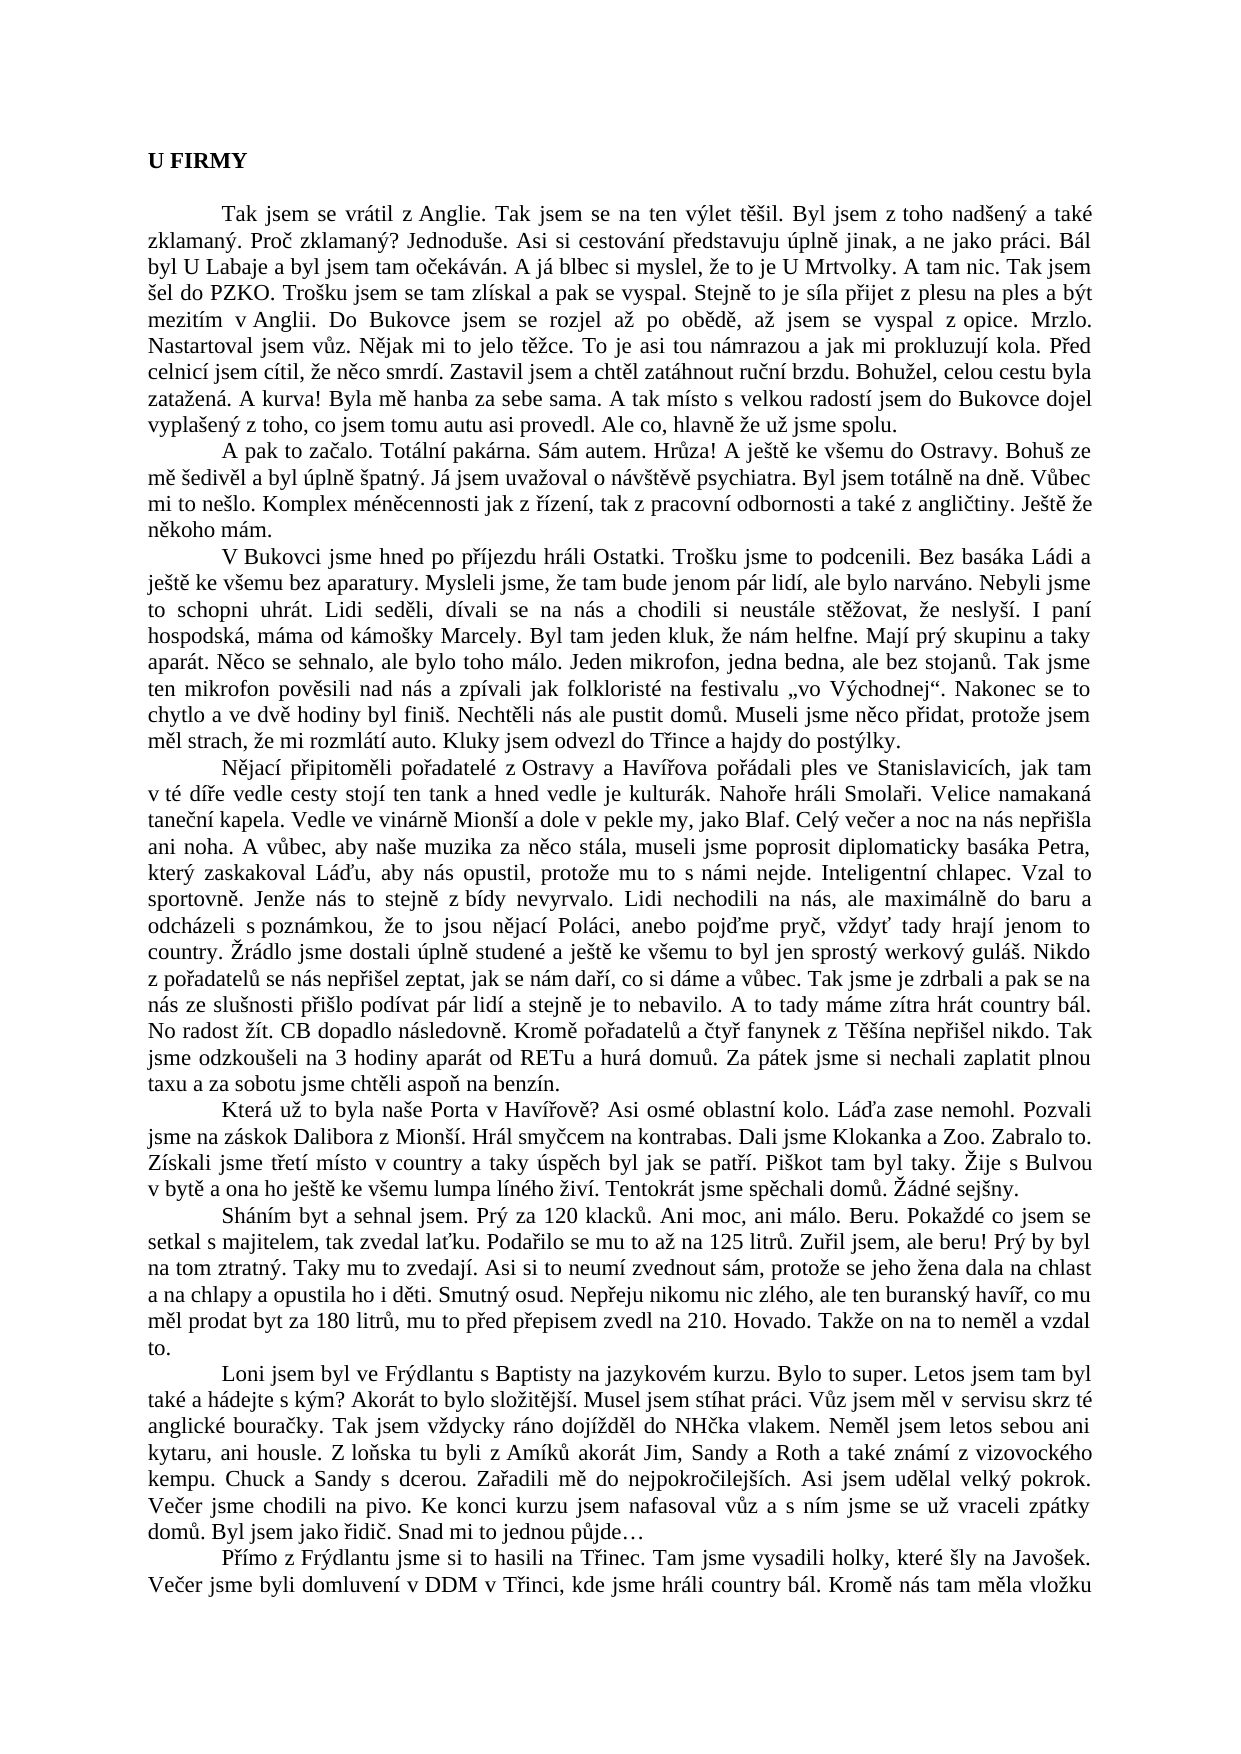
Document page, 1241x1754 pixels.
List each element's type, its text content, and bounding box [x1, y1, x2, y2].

text Tak jsem se vrátil z Anglie. Tak jsem se na ten výlet těšil. Byl jsem z toho nadšený a také zklamaný. Proč zklamaný? Jednoduše. Asi si cestování představuju úplně jinak, a ne jako práci. Bál byl U Labaje a byl jsem tam očekáván. A já blbec si myslel, že to je U Mrtvolky. A tam nic. Tak jsem šel do PZKO. Trošku jsem se tam zlískal a pak se vyspal. Stejně to je síla přijet z plesu na ples a být mezitím v Anglii. Do Bukovce jsem se rozjel až po obědě, až jsem se vyspal z opice. Mrzlo. Nastartoval jsem vůz. Nějak mi to jelo těžce. To je asi tou námrazou a jak mi prokluzují kola. Před celnicí jsem cítil, že něco smrdí. Zastavil jsem a chtěl zatáhnout ruční brzdu. Bohužel, celou cestu byla zatažená. A kurva! Byla mě hanba za sebe sama. A tak místo s velkou radostí jsem do Bukovce dojel vyplašený z toho, co jsem tomu autu asi provedl. Ale co, hlavně že už jsme spolu. [148, 200, 1093, 437]
text Sháním byt a sehnal jsem. Prý za 120 klacků. Ani moc, ani málo. Beru. Pokaždé co jsem se setkal s majitelem, tak zvedal laťku. Podařilo se mu to až na 125 litrů. Zuřil jsem, ale beru! Prý by byl na tom ztratný. Taky mu to zvedají. Asi si to neumí zvednout sám, protože se jeho žena dala na chlast a na chlapy a opustila ho i děti. Smutný osud. Nepřeju nikomu nic zlého, ale ten buranský havíř, co mu měl prodat byt za 180 litrů, mu to před přepisem zvedl na 210. Hovado. Takže on na to neměl a vzdal to. [148, 1202, 1093, 1360]
text U FIRMY [148, 148, 1093, 174]
text Nějací připitoměli pořadatelé z Ostravy a Havířova pořádali ples ve Stanislavicích, jak tam v té díře vedle cesty stojí ten tank a hned vedle je kulturák. Nahoře hráli Smolaři. Velice namakaná taneční kapela. Vedle ve vinárně Mionší a dole v pekle my, jako Blaf. Celý večer a noc na nás nepřišla ani noha. A vůbec, aby naše muzika za něco stála, museli jsme poprosit diplomaticky basáka Petra, který zaskakoval Láďu, aby nás opustil, protože mu to s námi nejde. Inteligentní chlapec. Vzal to sportovně. Jenže nás to stejně z bídy nevyrvalo. Lidi nechodili na nás, ale maximálně do baru a odcházeli s poznámkou, že to jsou nějací Poláci, anebo pojďme pryč, vždyť tady hrají jenom to country. Žrádlo jsme dostali úplně studené a ještě ke všemu to byl jen sprostý werkový guláš. Nikdo z pořadatelů se nás nepřišel zeptat, jak se nám daří, co si dáme a vůbec. Tak jsme je zdrbali a pak se na nás ze slušnosti přišlo podívat pár lidí a stejně je to nebavilo. A to tady máme zítra hrát country bál. No radost žít. CB dopadlo následovně. Kromě pořadatelů a čtyř fanynek z Těšína nepřišel nikdo. Tak jsme odzkoušeli na 3 hodiny aparát od RETu a hurá domuů. Za pátek jsme si nechali zaplatit plnou taxu a za sobotu jsme chtěli aspoň na benzín. [148, 754, 1093, 1096]
text Loni jsem byl ve Frýdlantu s Baptisty na jazykovém kurzu. Bylo to super. Letos jsem tam byl také a hádejte s kým? Akorát to bylo složitější. Musel jsem stíhat práci. Vůz jsem měl v servisu skrz té anglické bouračky. Tak jsem vždycky ráno dojížděl do NHčka vlakem. Neměl jsem letos sebou ani kytaru, ani housle. Z loňska tu byli z Amíků akorát Jim, Sandy a Roth a také známí z vizovockého kempu. Chuck a Sandy s dcerou. Zařadili mě do nejpokročilejších. Asi jsem udělal velký pokrok. Večer jsme chodili na pivo. Ke konci kurzu jsem nafasoval vůz a s ním jsme se už vraceli zpátky domů. Byl jsem jako řidič. Snad mi to jednou půjde… [148, 1360, 1093, 1544]
text A pak to začalo. Totální pakárna. Sám autem. Hrůza! A ještě ke všemu do Ostravy. Bohuš ze mě šedivěl a byl úplně špatný. Já jsem uvažoval o návštěvě psychiatra. Byl jsem totálně na dně. Vůbec mi to nešlo. Komplex méněcennosti jak z řízení, tak z pracovní odbornosti a také z angličtiny. Ještě že někoho mám. [148, 437, 1093, 543]
text V Bukovci jsme hned po příjezdu hráli Ostatki. Trošku jsme to podcenili. Bez basáka Ládi a ještě ke všemu bez aparatury. Mysleli jsme, že tam bude jenom pár lidí, ale bylo narváno. Nebyli jsme to schopni uhrát. Lidi seděli, dívali se na nás a chodili si neustále stěžovat, že neslyší. I paní hospodská, máma od kámošky Marcely. Byl tam jeden kluk, že nám helfne. Mají prý skupinu a taky aparát. Něco se sehnalo, ale bylo toho málo. Jeden mikrofon, jedna bedna, ale bez stojanů. Tak jsme ten mikrofon pověsili nad nás a zpívali jak folkloristé na festivalu „vo Východnej“. Nakonec se to chytlo a ve dvě hodiny byl finiš. Nechtěli nás ale pustit domů. Museli jsme něco přidat, protože jsem měl strach, že mi rozmlátí auto. Kluky jsem odvezl do Třince a hajdy do postýlky. [148, 543, 1093, 754]
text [148, 1544, 1093, 1597]
text Která už to byla naše Porta v Havířově? Asi osmé oblastní kolo. Láďa zase nemohl. Pozvali jsme na záskok Dalibora z Mionší. Hrál smyčcem na kontrabas. Dali jsme Klokanka a Zoo. Zabralo to. Získali jsme třetí místo v country a taky úspěch byl jak se patří. Piškot tam byl taky. Žije s Bulvou v bytě a ona ho ještě ke všemu lumpa líného živí. Tentokrát jsme spěchali domů. Žádné sejšny. [148, 1096, 1093, 1202]
